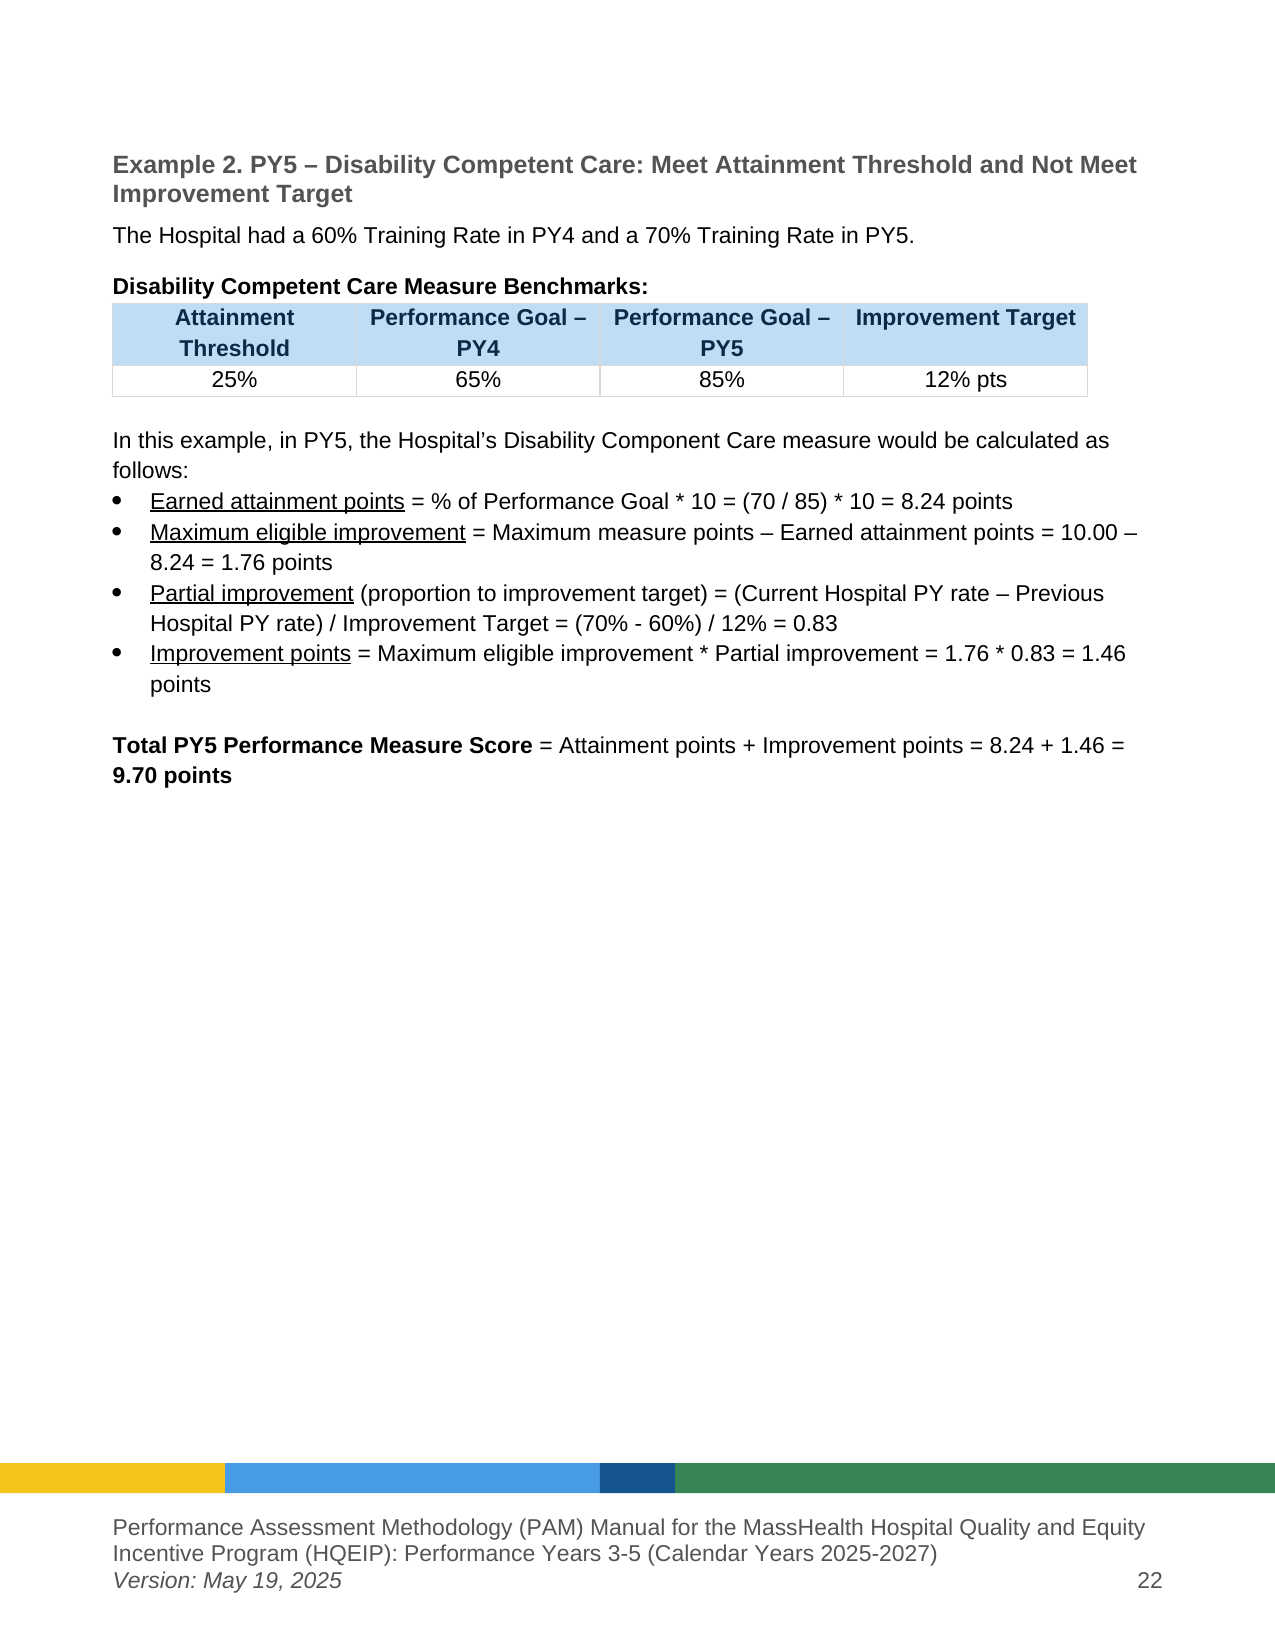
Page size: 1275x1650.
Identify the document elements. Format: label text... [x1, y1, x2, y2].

table_header Attainment Threshold [113, 304, 356, 365]
list Improvement points = Maximum eligible improvement * Partial improvement = 1.76 * 0.83 = 1.46 points [112, 640, 1162, 697]
table_header Improvement Target [844, 304, 1087, 365]
subtitle Example 2. PY5 – Disability Competent Care: Meet Attainment Threshold and Not Meet Improvement Target [112, 150, 1162, 207]
text Disability Competent Care Measure Benchmarks: [112, 273, 1162, 299]
table_cell 85% [601, 366, 843, 396]
table_cell 25% [113, 366, 356, 396]
table_cell 12% pts [844, 366, 1087, 396]
list Earned attainment points = % of Performance Goal * 10 = (70 / 85) * 10 = 8.24 points [112, 488, 1162, 514]
text Total PY5 Performance Measure Score = Attainment points + Improvement points = 8.24 + 1.46 = 9.70 points [112, 732, 1162, 788]
table_cell 65% [357, 366, 599, 396]
table_header Performance Goal – PY4 [357, 304, 599, 365]
list Partial improvement (proportion to improvement target) = (Current Hospital PY rate – Previous Hospital PY rate) / Improvement Target = (70% - 60%) / 12% = 0.83 [112, 579, 1162, 637]
list Maximum eligible improvement = Maximum measure points – Earned attainment points = 10.00 – 8.24 = 1.76 points [112, 518, 1162, 576]
table_header Performance Goal – PY5 [601, 304, 843, 365]
text The Hospital had a 60% Training Rate in PY4 and a 70% Training Rate in PY5. [112, 222, 1162, 248]
text In this example, in PY5, the Hospital’s Disability Component Care measure would be calculated as follows: [112, 427, 1162, 484]
